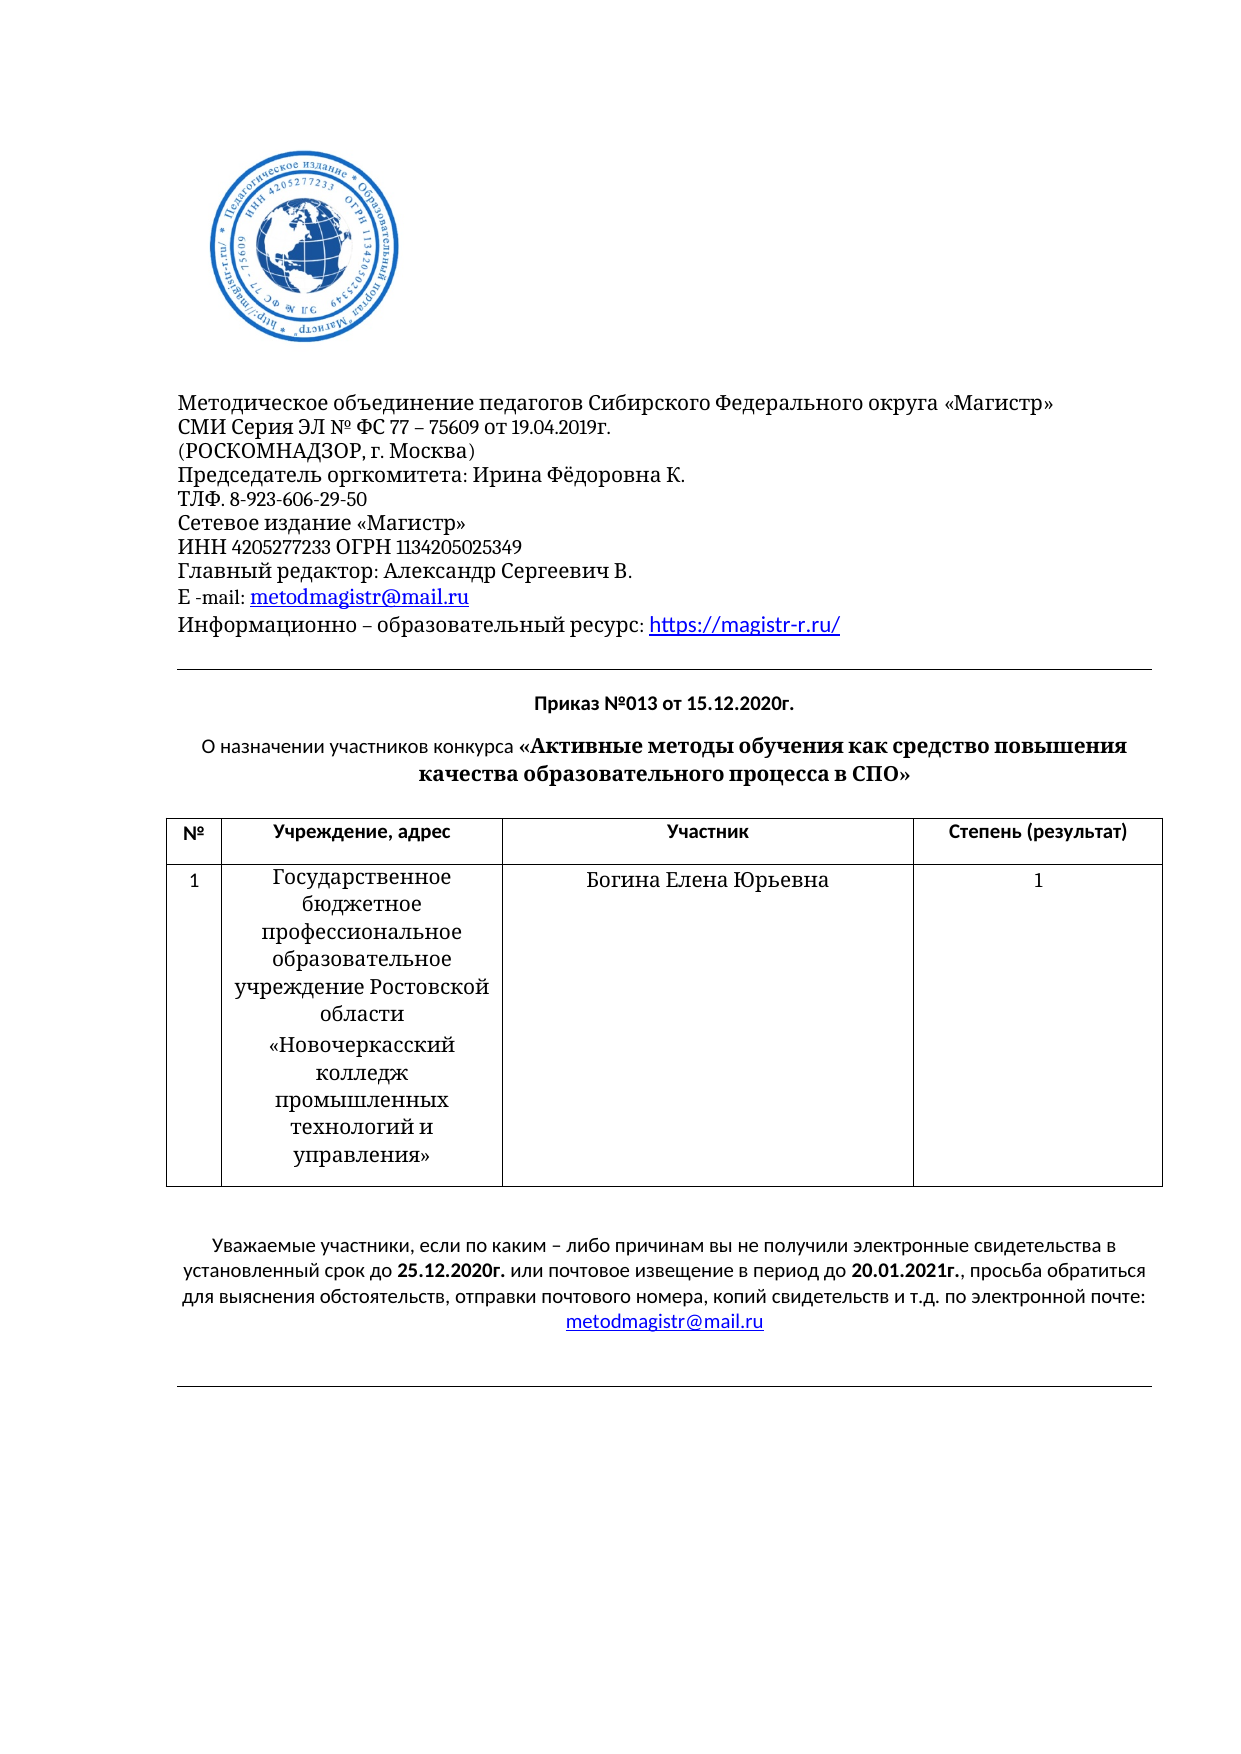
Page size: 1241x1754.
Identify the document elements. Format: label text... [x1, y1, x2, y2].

table_header № [167, 819, 221, 864]
table_cell 1 [167, 865, 221, 1186]
text СМИ Серия ЭЛ № ФС 77 – 75609 от 19.04.2019г. [177, 416, 1152, 440]
text Сетевое издание «Магистр» [177, 512, 1152, 536]
text Е -mail: metodmagistr@mail.ru [177, 583, 1152, 610]
text ИНН 4205277233 ОГРН 1134205025349 [232, 536, 1152, 559]
text Методическое объединение педагогов Сибирского Федерального округа «Магистр» [177, 392, 1152, 416]
picture [177, 118, 422, 367]
table_header Учреждение, адрес [222, 819, 502, 864]
text Уважаемые участники, если по каким – либо причинам вы не получили электронные свидетельства в установленный срок до 25.12.2020г. или почтовое извещение в период до 20.01.2021г., просьба обратиться для выяснения обстоятельств, отправки почтового номера, копий свидетельств и т.д. по электронной почте: metodmagistr@mail.ru [177, 1232, 1152, 1334]
text Приказ №013 от 15.12.2020г. [177, 688, 1152, 715]
text ТЛФ. 8-923-606-29-50 [177, 488, 1152, 512]
text Главный редактор: Александр Сергеевич В. [177, 559, 1152, 583]
table_cell 1 [914, 865, 1162, 1186]
table_cell Богина Елена Юрьевна [503, 865, 913, 1186]
table_header Степень (результат) [914, 819, 1162, 864]
table_cell Государственное бюджетное профессиональное образовательное учреждение Ростовской области «Новочеркасский колледж промышленных технологий и управления» [222, 865, 502, 1186]
text О назначении участников конкурса «Активные методы обучения как средство повышения качества образовательного процесса в СПО» [177, 734, 1152, 787]
text Председатель оргкомитета: Ирина Фёдоровна К. [177, 464, 1152, 488]
text (РОСКОМНАДЗОР, г. Москва) [177, 440, 1152, 464]
table_header Участник [503, 819, 913, 864]
text Информационно – образовательный ресурс: https://magistr-r.ru/ [177, 610, 1152, 638]
